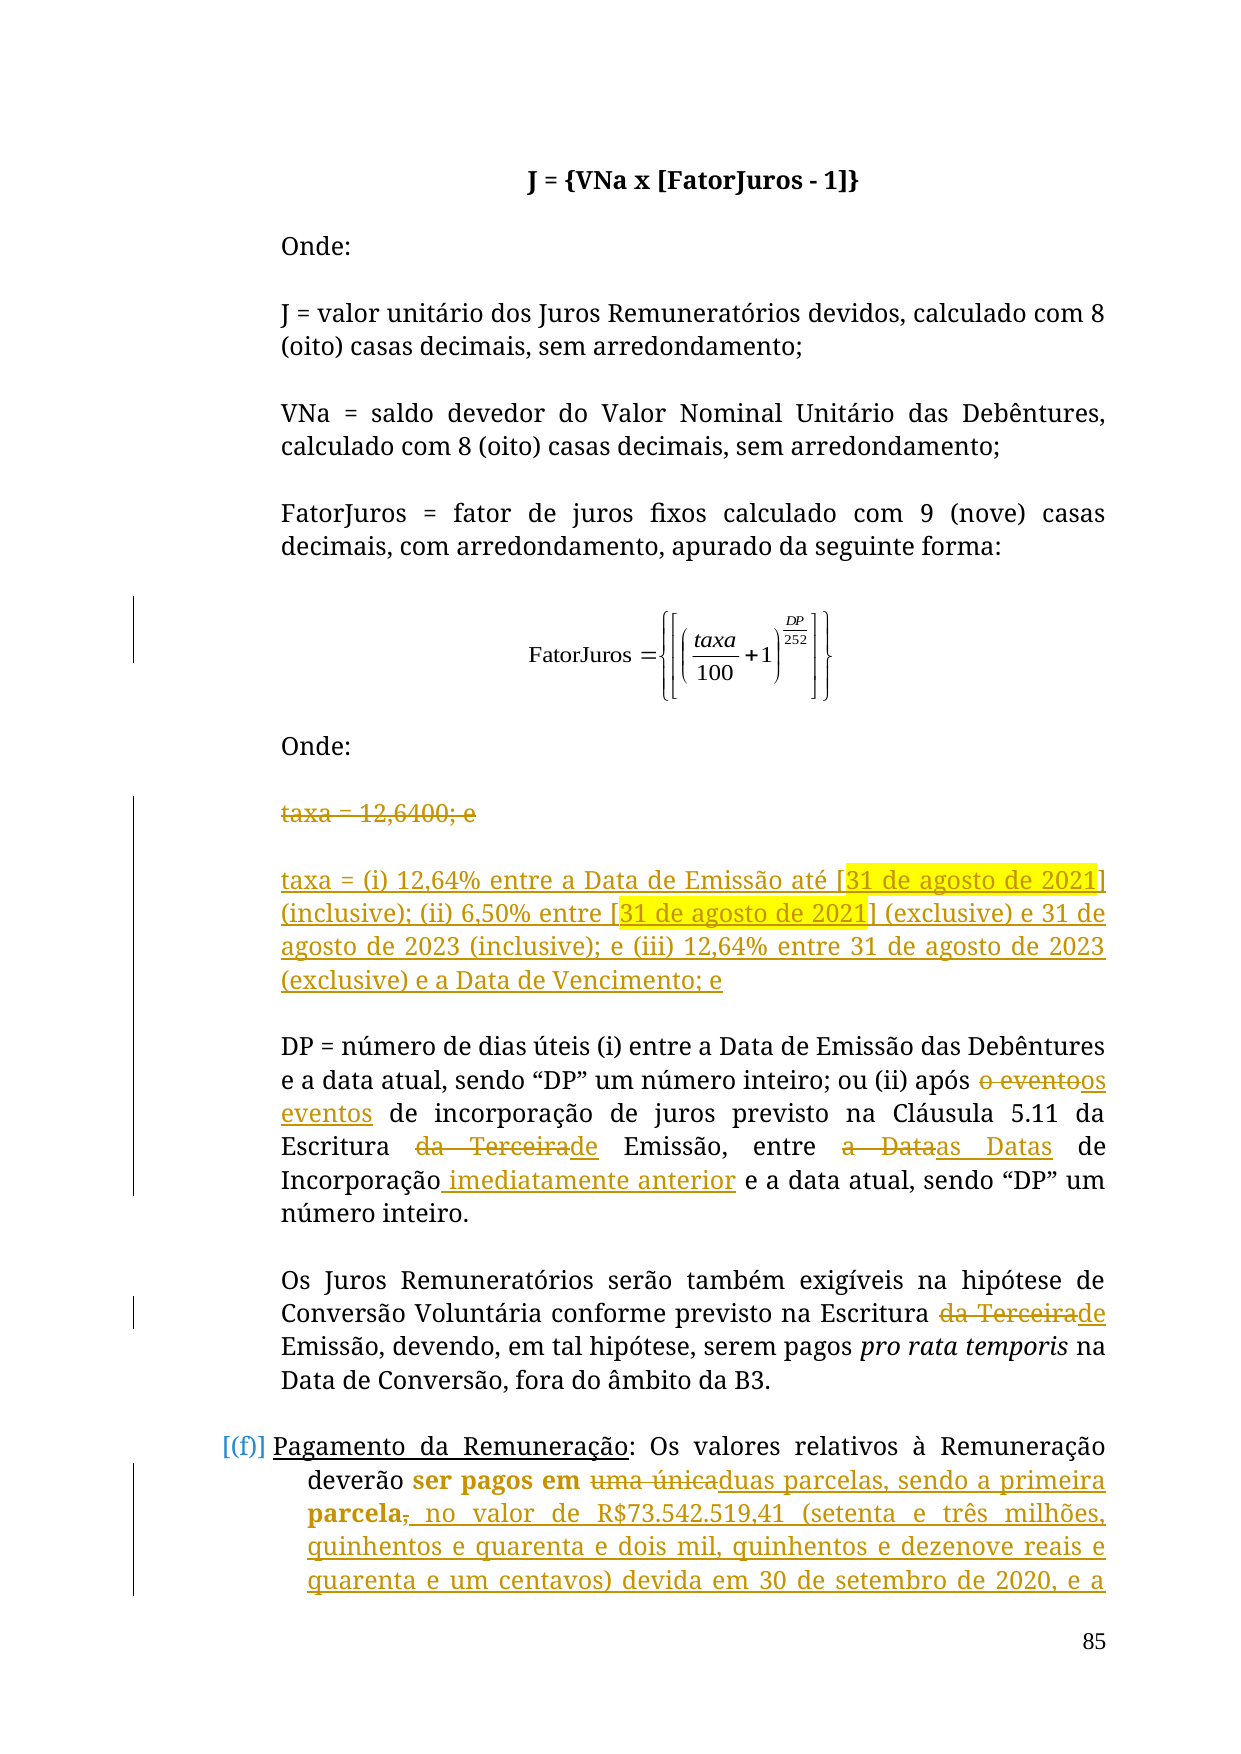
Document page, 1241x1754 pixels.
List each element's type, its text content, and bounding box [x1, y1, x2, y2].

text Os Juros Remuneratórios serão também exigíveis na hipótese de Conversão Voluntária conforme previsto na Escritura Emissão, devendo, em tal hipótese, serem pagos pro rata temporis na Data de Conversão, fora do âmbito da B3. [281, 1262, 1106, 1396]
text DP = número de dias úteis (i) entre a Data de Emissão das Debêntures e a data atual, sendo “DP” um número inteiro; ou (ii) após de incorporação de juros previsto na Cláusula 5.11 da Escritura Emissão, entre de Incorporação e a data atual, sendo “DP” um número inteiro. [281, 1029, 1106, 1229]
text Onde: [281, 729, 1106, 762]
text J = {VNa x [FatorJuros - 1]} [281, 162, 1106, 196]
text Onde: [281, 229, 1106, 262]
text FatorJuros = fator de juros fixos calculado com 9 (nove) casas decimais, com arredondamento, apurado da seguinte forma: [281, 496, 1106, 562]
text VNa = saldo devedor do Valor Nominal Unitário das Debêntures, calculado com 8 (oito) casas decimais, sem arredondamento; [281, 396, 1106, 462]
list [222, 1429, 1106, 1596]
text J = valor unitário dos Juros Remuneratórios devidos, calculado com 8 (oito) casas decimais, sem arredondamento; [281, 296, 1106, 362]
